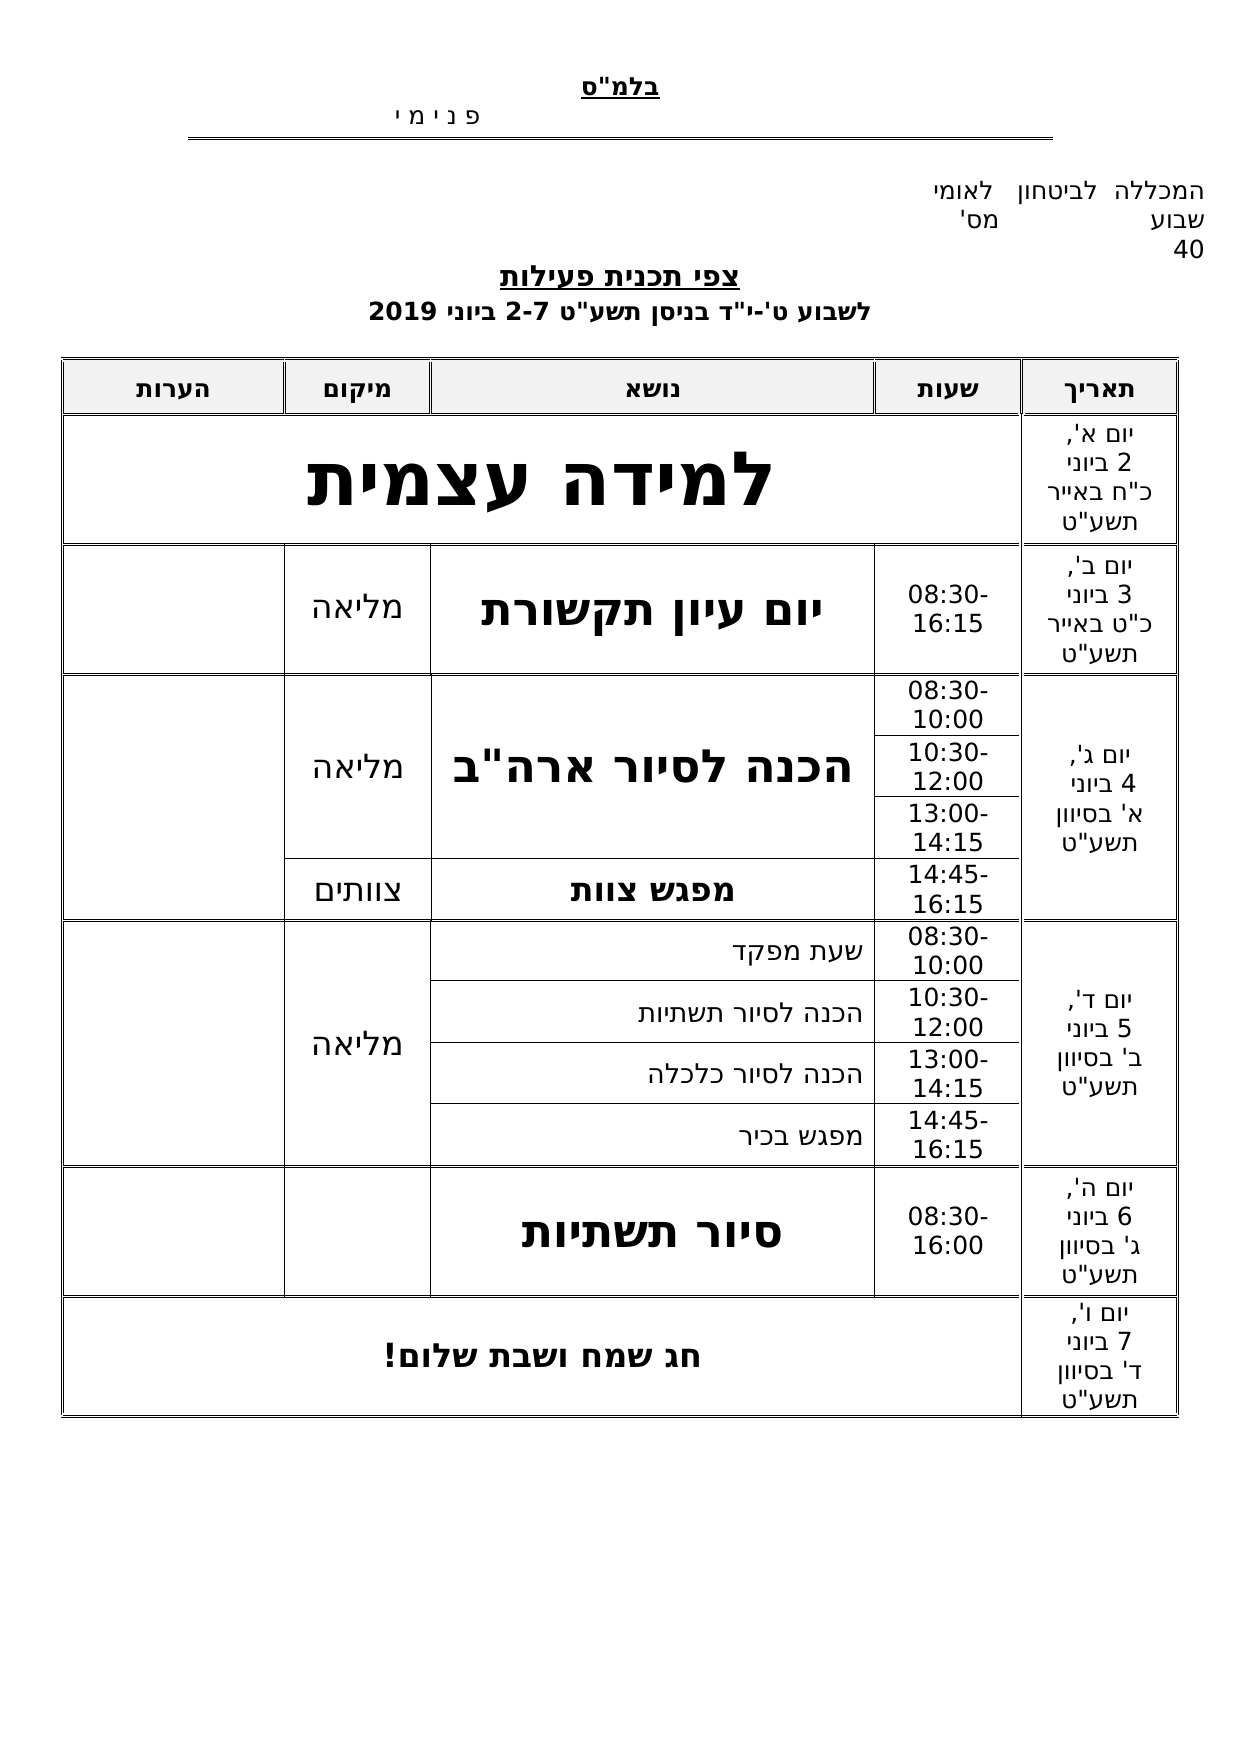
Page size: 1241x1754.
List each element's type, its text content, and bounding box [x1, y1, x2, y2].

table_cell מפגש בכיר [431, 1104, 874, 1165]
table_cell הכנה לסיור ארה"ב [432, 676, 874, 857]
table_cell מליאה [285, 922, 430, 1165]
table_cell יום ג', 4 ביוני א' בסיוון תשע"ט [1022, 673, 1178, 919]
table_cell יום עיון תקשורת [431, 546, 874, 673]
table_cell 13:00-14:15 [875, 1042, 1021, 1103]
table_cell סיור תשתיות [431, 1168, 874, 1295]
table_cell למידה עצמית [63, 413, 1021, 543]
text לשבוע ט'-י"ד בניסן תשע"ט 2-7 ביוני 2019 [187, 297, 1053, 327]
text בלמ"ס [187, 72, 1053, 101]
table_cell חג שמח ושבת שלום! [63, 1295, 1021, 1414]
table_cell 14:45-16:15 [875, 858, 1021, 919]
table_cell 08:30-10:00 [875, 673, 1021, 734]
table_cell [285, 1168, 430, 1295]
table_header תאריך [1022, 358, 1178, 413]
table_cell 08:30-16:15 [875, 543, 1021, 673]
table_cell מליאה [285, 676, 431, 857]
table_cell הכנה לסיור תשתיות [431, 981, 874, 1042]
table_cell צוותים [285, 859, 431, 919]
table_cell 10:30-12:00 [875, 735, 1021, 796]
table_cell [64, 546, 284, 673]
table_cell מליאה [285, 546, 430, 673]
table_cell שעת מפקד [431, 922, 874, 980]
table_header נושא [430, 358, 875, 413]
table_cell יום ה', 6 ביוני ג' בסיוון תשע"ט [1022, 1165, 1176, 1295]
table_cell יום ו', 7 ביוני ד' בסיוון תשע"ט [1022, 1295, 1178, 1414]
table_cell 14:45-16:15 [875, 1103, 1021, 1165]
table_cell יום ד', 5 ביוני ב' בסיוון תשע"ט [1022, 919, 1178, 1165]
table_cell יום ב', 3 ביוני כ"ט באייר תשע"ט [1022, 543, 1178, 673]
table_cell [64, 922, 284, 1165]
table_header הערות [63, 360, 284, 413]
table_cell 08:30-10:00 [875, 919, 1021, 980]
table_cell 08:30-16:00 [875, 1165, 1021, 1295]
table_cell 10:30-12:00 [875, 980, 1021, 1042]
text פ נ י מ י [187, 101, 1053, 140]
table_cell יום א', 2 ביוני כ"ח באייר תשע"ט [1022, 413, 1178, 543]
table_cell [64, 1168, 284, 1295]
table_cell מפגש צוות [432, 859, 874, 919]
table_header מיקום [284, 360, 430, 413]
table_header שעות [875, 360, 1020, 413]
table_cell הכנה לסיור כלכלה [431, 1043, 874, 1103]
table_cell 13:00-14:15 [875, 796, 1021, 857]
text צפי תכנית פעילות [187, 259, 1053, 293]
table_cell [64, 676, 284, 919]
